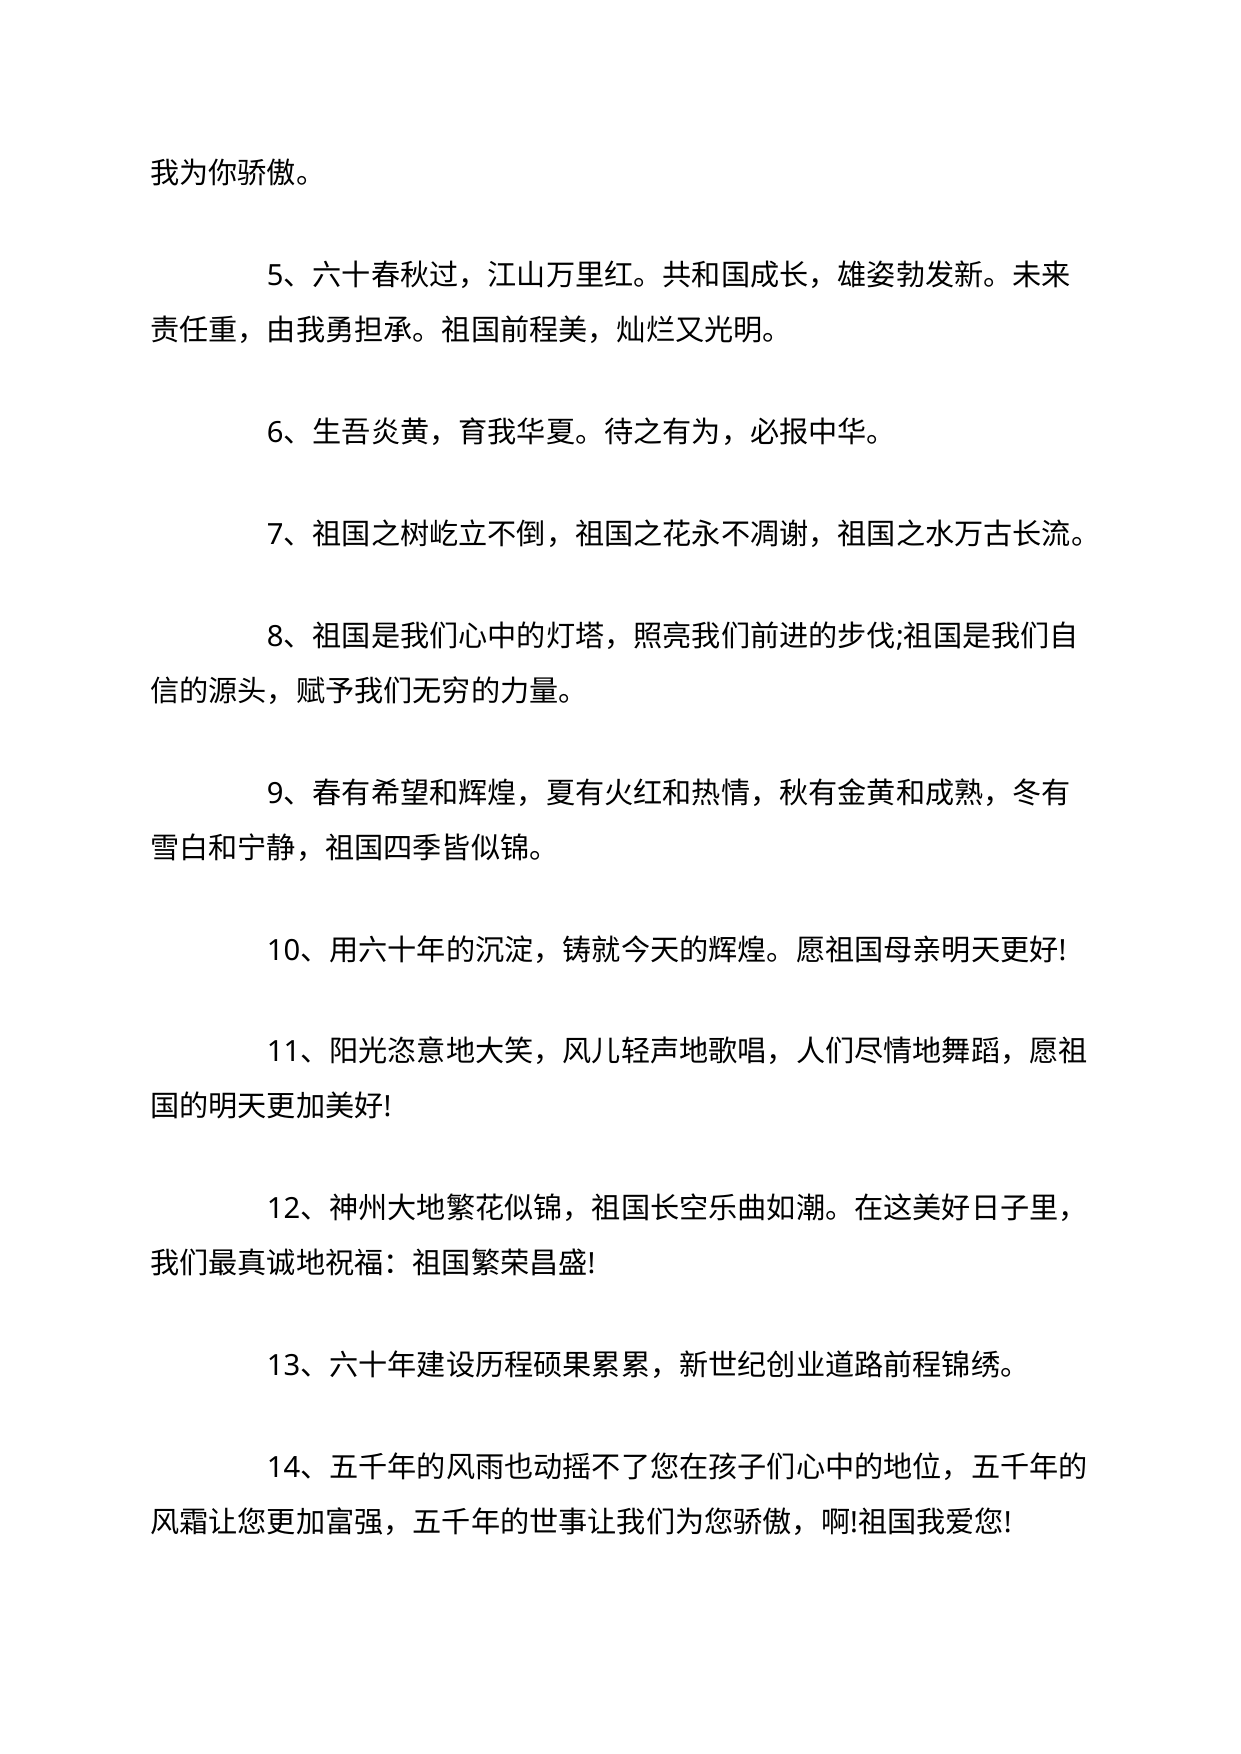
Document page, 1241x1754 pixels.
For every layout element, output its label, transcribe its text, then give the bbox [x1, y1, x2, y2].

text 6、生吾炎黄，育我华夏。待之有为，必报中华。 [150, 408, 1090, 451]
text 8、祖国是我们心中的灯塔，照亮我们前进的步伐;祖国是我们自信的源头，赋予我们无穷的力量。 [150, 612, 1090, 710]
text 12、神州大地繁花似锦，祖国长空乐曲如潮。在这美好日子里，我们最真诚地祝福：祖国繁荣昌盛! [150, 1185, 1090, 1282]
text 7、祖国之树屹立不倒，祖国之花永不凋谢，祖国之水万古长流。 [150, 511, 1090, 553]
text 11、阳光恣意地大笑，风儿轻声地歌唱，人们尽情地舞蹈，愿祖国的明天更加美好! [150, 1028, 1090, 1125]
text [150, 150, 1090, 192]
text 13、六十年建设历程硕果累累，新世纪创业道路前程锦绣。 [150, 1342, 1090, 1384]
text 5、六十春秋过，江山万里红。共和国成长，雄姿勃发新。未来责任重，由我勇担承。祖国前程美，灿烂又光明。 [150, 252, 1090, 349]
text 14、五千年的风雨也动摇不了您在孩子们心中的地位，五千年的风霜让您更加富强，五千年的世事让我们为您骄傲，啊!祖国我爱您! [150, 1444, 1090, 1541]
text 10、用六十年的沉淀，铸就今天的辉煌。愿祖国母亲明天更好! [150, 926, 1090, 968]
text 9、春有希望和辉煌，夏有火红和热情，秋有金黄和成熟，冬有雪白和宁静，祖国四季皆似锦。 [150, 769, 1090, 867]
